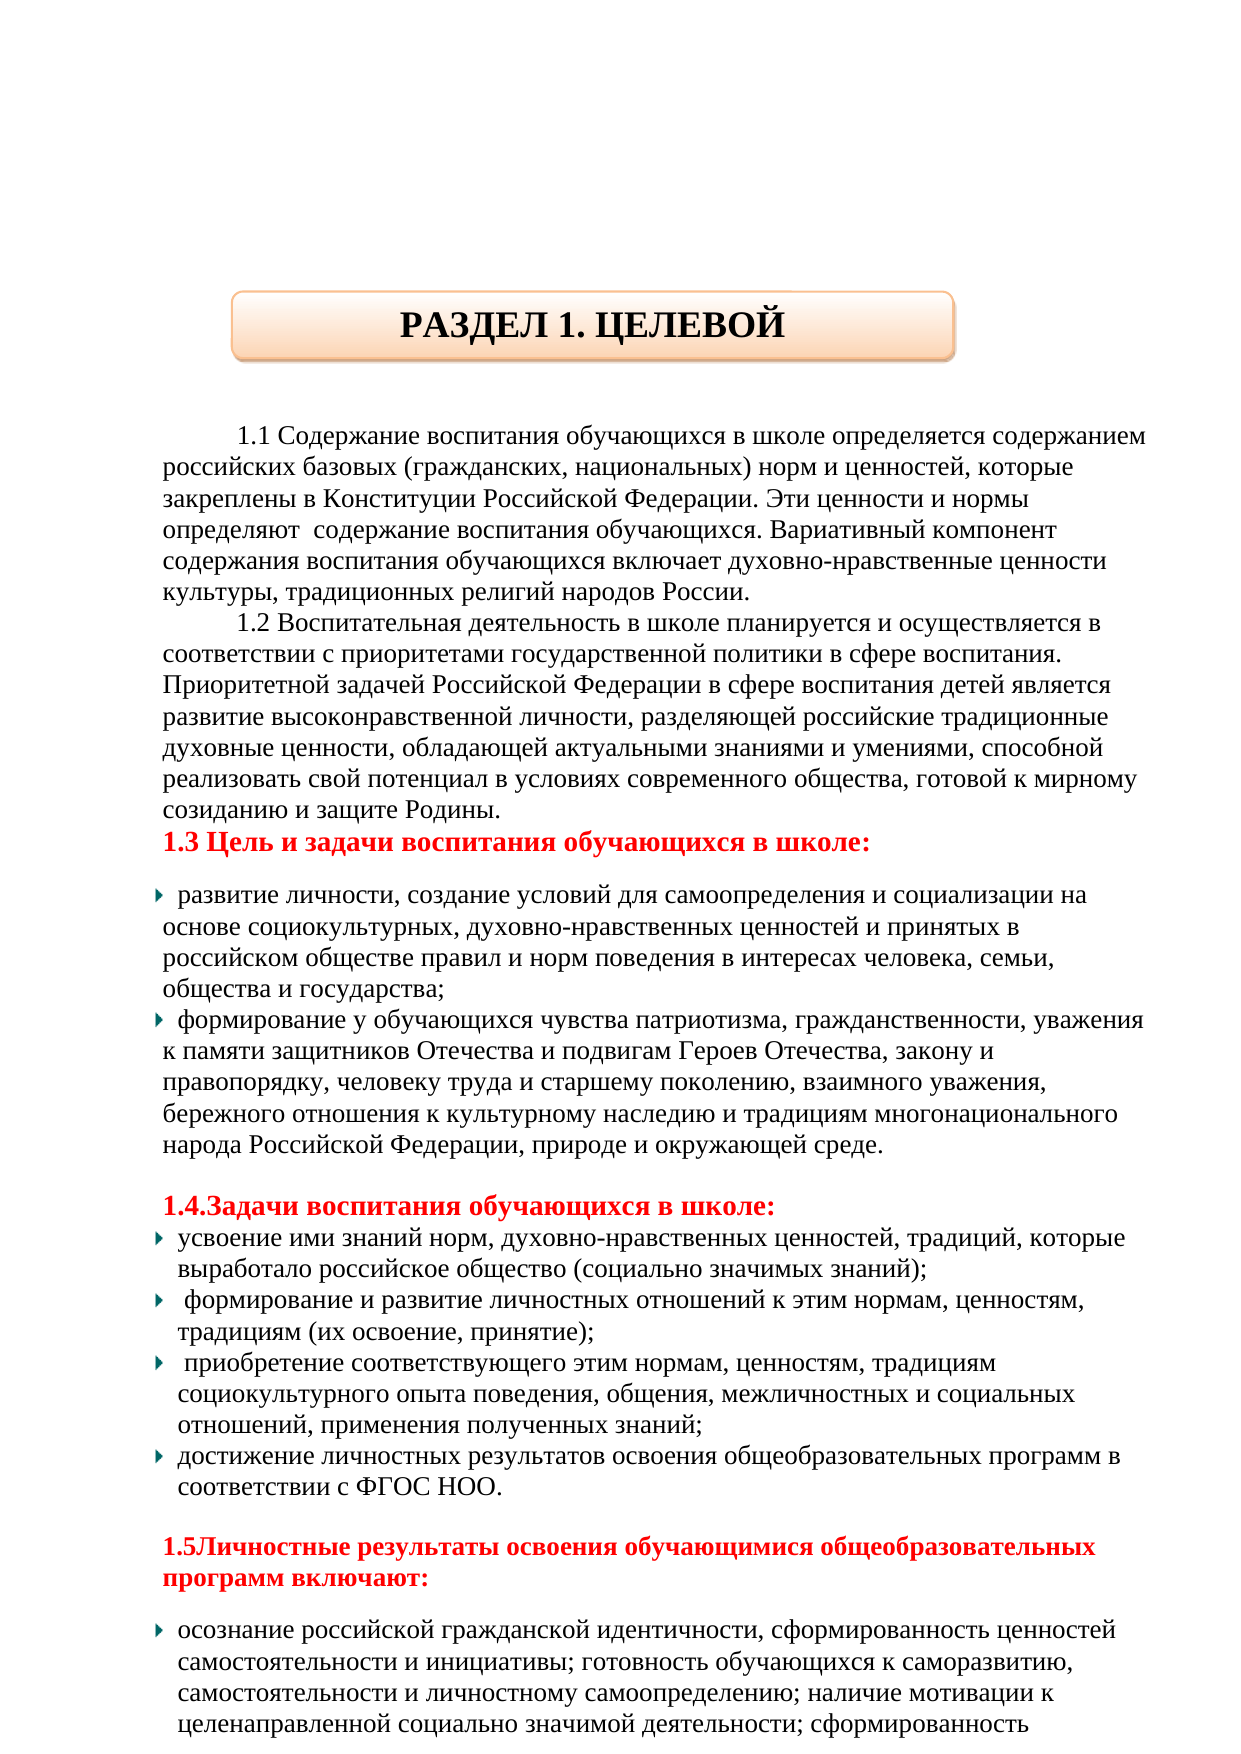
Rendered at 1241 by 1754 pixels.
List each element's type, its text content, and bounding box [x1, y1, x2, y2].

list приобретение соответствующего этим нормам, ценностям, традициям социокультурного опыта поведения, общения, межличностных и социальных отношений, применения полученных знаний; [148, 1346, 1152, 1439]
list формирование у обучающихся чувства патриотизма, гражданственности, уважения к памяти защитников Отечества и подвигам Героев Отечества, закону и правопорядку, человеку труда и старшему поколению, взаимного уважения, бережного отношения к культурному наследию и традициям многонационального народа Российской Федерации, природе и окружающей среде. [148, 1003, 1152, 1159]
picture [148, 1622, 166, 1639]
text 1.1 Содержание воспитания обучающихся в школе определяется содержанием российских базовых (гражданских, национальных) норм и ценностей, которые закреплены в Конституции Российской Федерации. Эти ценности и нормы определяют содержание воспитания обучающихся. Вариативный компонент содержания воспитания обучающихся включает духовно-нравственные ценности культуры, традиционных религий народов России. [162, 419, 1152, 606]
list формирование и развитие личностных отношений к этим нормам, ценностям, традициям (их освоение, принятие); [148, 1283, 1152, 1346]
picture [148, 887, 166, 904]
picture [148, 1448, 166, 1465]
text 1.3 Цель и задачи воспитания обучающихся в школе: [162, 824, 1152, 858]
list развитие личности, создание условий для самоопределения и социализации на основе социокультурных, духовно-нравственных ценностей и принятых в российском обществе правил и норм поведения в интересах человека, семьи, общества и государства; [148, 879, 1152, 1003]
text 1.2 Воспитательная деятельность в школе планируется и осуществляется в соответствии с приоритетами государственной политики в сфере воспитания. Приоритетной задачей Российской Федерации в сфере воспитания детей является развитие высоконравственной личности, разделяющей российские традиционные духовные ценности, обладающей актуальными знаниями и умениями, способной реализовать свой потенциал в условиях современного общества, готовой к мирному созиданию и защите Родины. [162, 606, 1152, 824]
text 1.4.Задачи воспитания обучающихся в школе: [162, 1188, 1152, 1221]
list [148, 1613, 1152, 1738]
picture [148, 1354, 166, 1372]
text 1.5Личностные результаты освоения обучающимися общеобразовательных программ включают: [162, 1530, 1152, 1593]
list достижение личностных результатов освоения общеобразовательных программ в соответствии с ФГОС НОО. [148, 1439, 1152, 1502]
picture [148, 1011, 166, 1029]
list усвоение ими знаний норм, духовно-нравственных ценностей, традиций, которые выработало российское общество (социально значимых знаний); [148, 1221, 1152, 1283]
picture [148, 1230, 166, 1247]
picture [148, 1292, 166, 1309]
